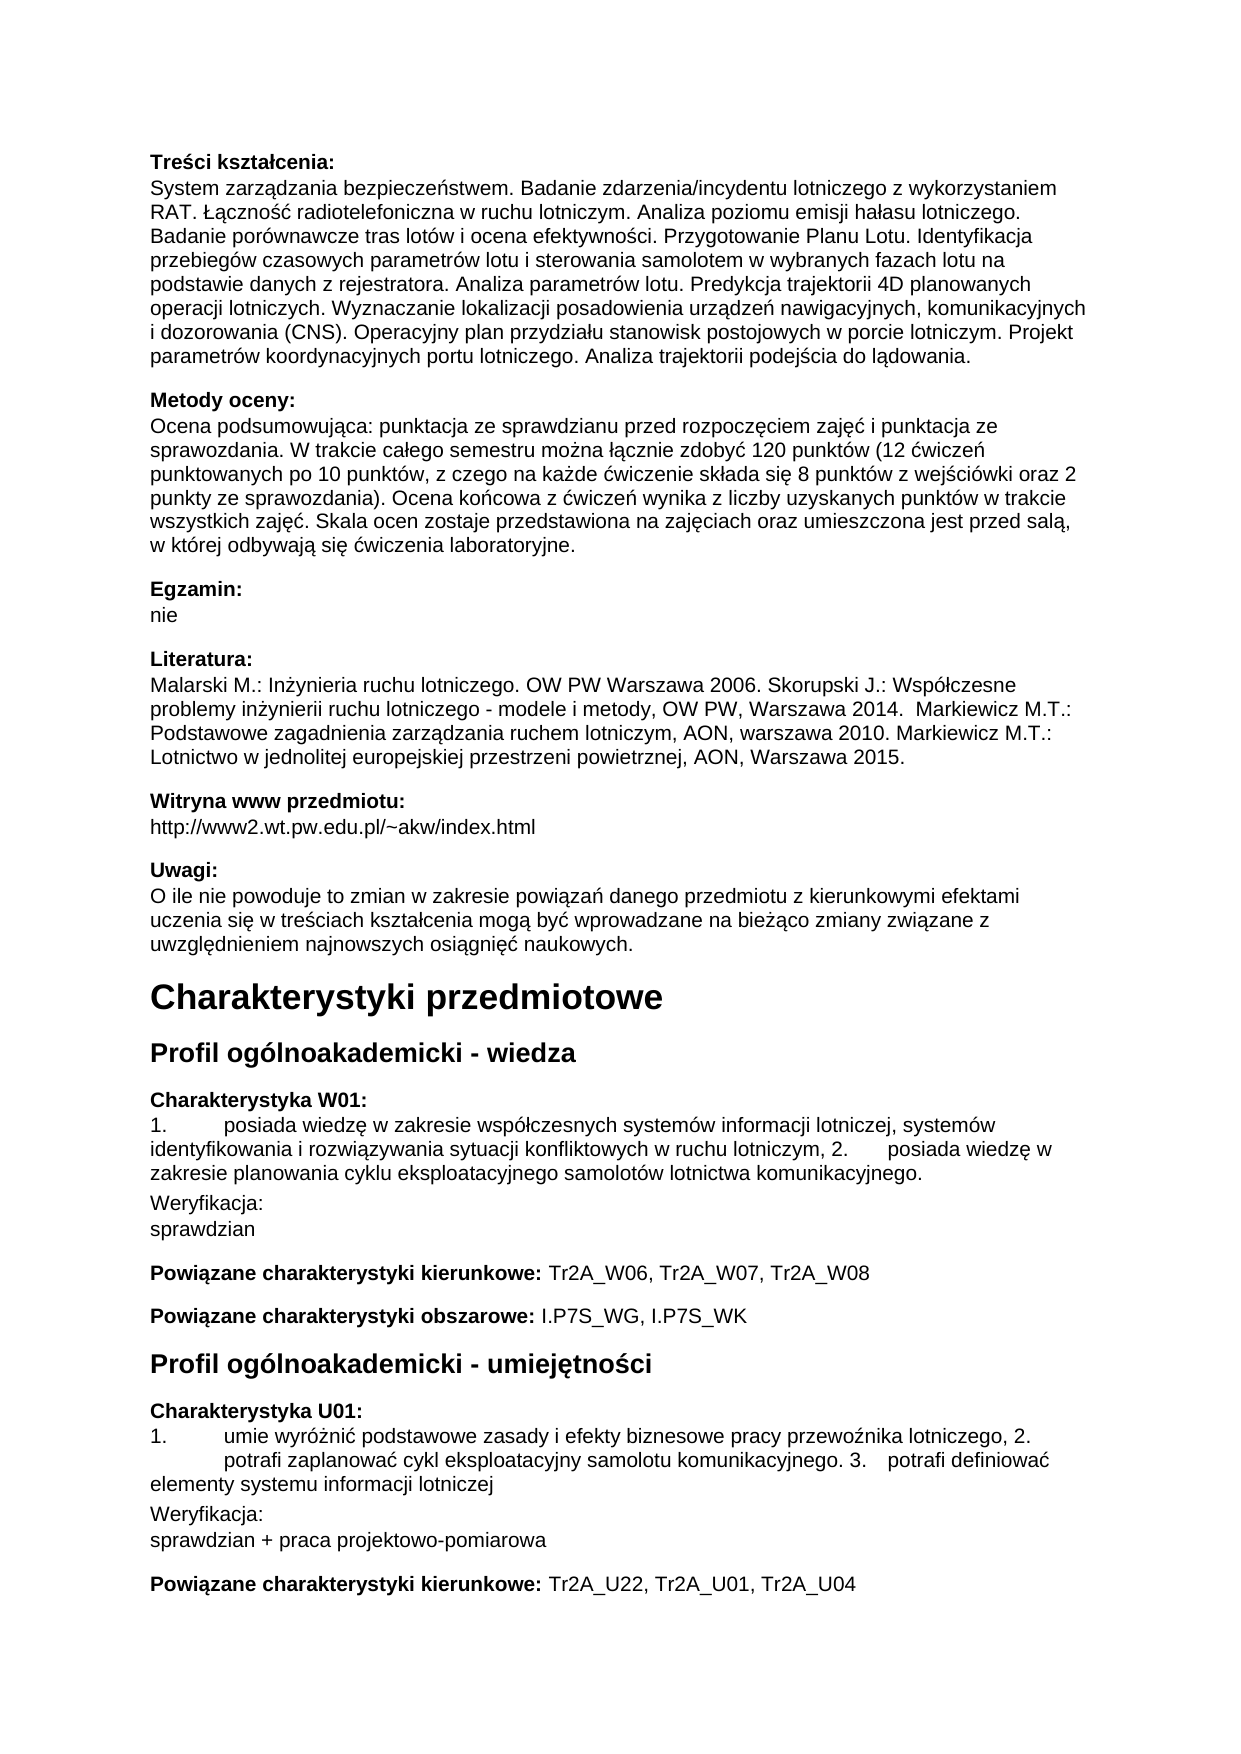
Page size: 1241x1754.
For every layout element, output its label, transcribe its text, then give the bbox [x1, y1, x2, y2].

text Uwagi: [150, 858, 1090, 882]
text Powiązane charakterystyki obszarowe: I.P7S_WG, I.P7S_WK [150, 1304, 1090, 1328]
text Literatura: [150, 647, 1090, 671]
text 1. posiada wiedzę w zakresie współczesnych systemów informacji lotniczej, systemów identyfikowania i rozwiązywania sytuacji konfliktowych w ruchu lotniczym, 2. posiada wiedzę w zakresie planowania cyklu eksploatacyjnego samolotów lotnictwa komunikacyjnego. [150, 1113, 1090, 1184]
text Charakterystyka U01: [150, 1399, 1090, 1423]
text System zarządzania bezpieczeństwem. Badanie zdarzenia/incydentu lotniczego z wykorzystaniem RAT. Łączność radiotelefoniczna w ruchu lotniczym. Analiza poziomu emisji hałasu lotniczego. Badanie porównawcze tras lotów i ocena efektywności. Przygotowanie Planu Lotu. Identyfikacja przebiegów czasowych parametrów lotu i sterowania samolotem w wybranych fazach lotu na podstawie danych z rejestratora. Analiza parametrów lotu. Predykcja trajektorii 4D planowanych operacji lotniczych. Wyznaczanie lokalizacji posadowienia urządzeń nawigacyjnych, komunikacyjnych i dozorowania (CNS). Operacyjny plan przydziału stanowisk postojowych w porcie lotniczym. Projekt parametrów koordynacyjnych portu lotniczego. Analiza trajektorii podejścia do lądowania. [150, 176, 1090, 368]
subtitle Profil ogólnoakademicki - wiedza [150, 1037, 1090, 1068]
text nie [150, 603, 1090, 627]
text Weryfikacja: [150, 1502, 1090, 1526]
subtitle Charakterystyki przedmiotowe [150, 976, 1090, 1017]
text Charakterystyka W01: [150, 1088, 1090, 1112]
text http://www2.wt.pw.edu.pl/~akw/index.html [150, 814, 1090, 838]
text Treści kształcenia: [150, 150, 1090, 174]
text Powiązane charakterystyki kierunkowe: Tr2A_W06, Tr2A_W07, Tr2A_W08 [150, 1261, 1090, 1284]
text Powiązane charakterystyki kierunkowe: Tr2A_U22, Tr2A_U01, Tr2A_U04 [150, 1572, 1090, 1596]
text sprawdzian [150, 1217, 1090, 1241]
text Egzamin: [150, 577, 1090, 601]
text Malarski M.: Inżynieria ruchu lotniczego. OW PW Warszawa 2006. Skorupski J.: Współczesne problemy inżynierii ruchu lotniczego - modele i metody, OW PW, Warszawa 2014. Markiewicz M.T.: Podstawowe zagadnienia zarządzania ruchem lotniczym, AON, warszawa 2010. Markiewicz M.T.: Lotnictwo w jednolitej europejskiej przestrzeni powietrznej, AON, Warszawa 2015. [150, 673, 1090, 769]
text O ile nie powoduje to zmian w zakresie powiązań danego przedmiotu z kierunkowymi efektami uczenia się w treściach kształcenia mogą być wprowadzane na bieżąco zmiany związane z uwzględnieniem najnowszych osiągnięć naukowych. [150, 884, 1090, 956]
text Metody oceny: [150, 387, 1090, 411]
text Witryna www przedmiotu: [150, 788, 1090, 812]
text Weryfikacja: [150, 1191, 1090, 1215]
text sprawdzian + praca projektowo-pomiarowa [150, 1528, 1090, 1552]
text Ocena podsumowująca: punktacja ze sprawdzianu przed rozpoczęciem zajęć i punktacja ze sprawozdania. W trakcie całego semestru można łącznie zdobyć 120 punktów (12 ćwiczeń punktowanych po 10 punktów, z czego na każde ćwiczenie składa się 8 punktów z wejściówki oraz 2 punkty ze sprawozdania). Ocena końcowa z ćwiczeń wynika z liczby uzyskanych punktów w trakcie wszystkich zajęć. Skala ocen zostaje przedstawiona na zajęciach oraz umieszczona jest przed salą, w której odbywają się ćwiczenia laboratoryjne. [150, 413, 1090, 557]
text 1. umie wyróżnić podstawowe zasady i efekty biznesowe pracy przewoźnika lotniczego, 2. potrafi zaplanować cykl eksploatacyjny samolotu komunikacyjnego. 3. potrafi definiować elementy systemu informacji lotniczej [150, 1424, 1090, 1496]
subtitle Profil ogólnoakademicki - umiejętności [150, 1348, 1090, 1379]
